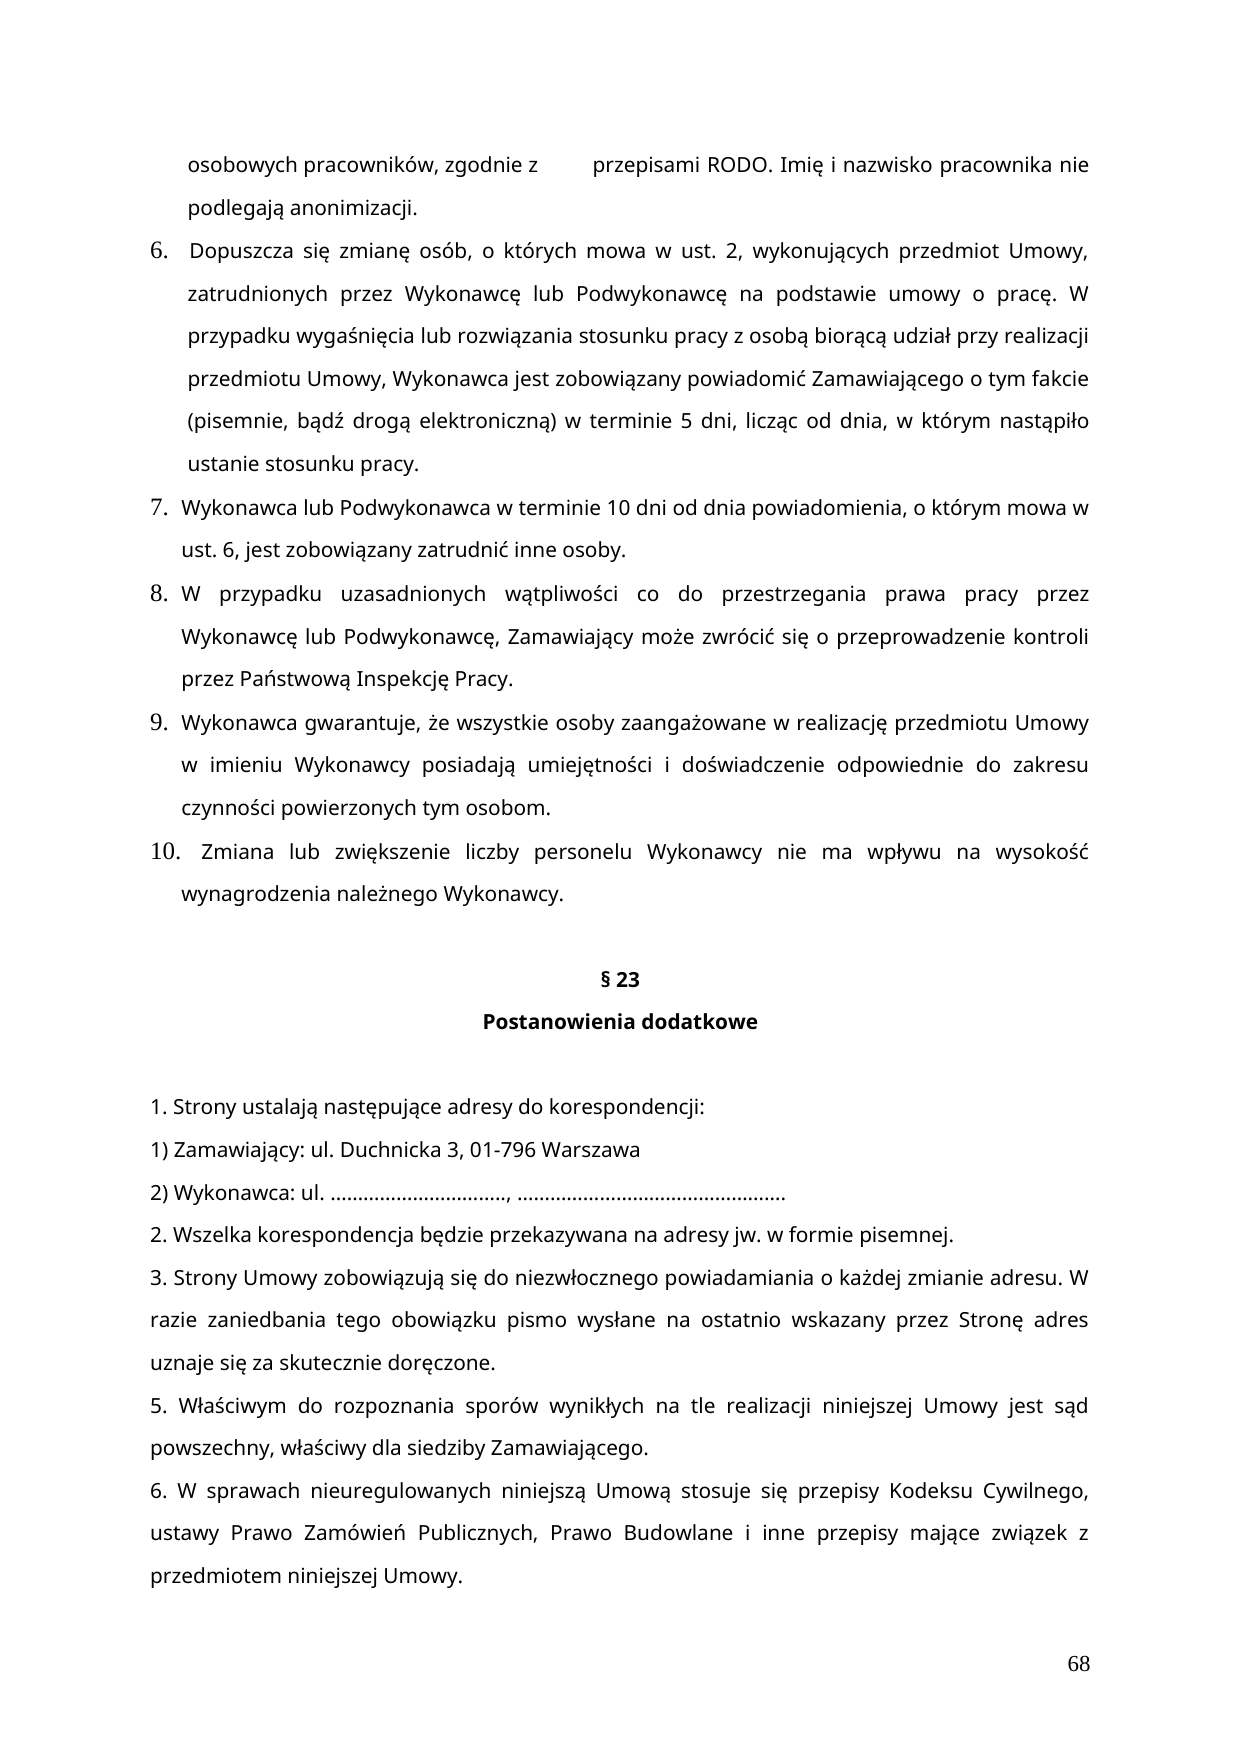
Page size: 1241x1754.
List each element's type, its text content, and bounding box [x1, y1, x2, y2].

list W przypadku uzasadnionych wątpliwości co do przestrzegania prawa pracy przez Wykonawcę lub Podwykonawcę, Zamawiający może zwrócić się o przeprowadzenie kontroli przez Państwową Inspekcję Pracy. [150, 578, 1090, 693]
text 5. Właściwym do rozpoznania sporów wynikłych na tle realizacji niniejszej Umowy jest sąd powszechny, właściwy dla siedziby Zamawiającego. [150, 1391, 1090, 1462]
list Dopuszcza się zmianę osób, o których mowa w ust. 2, wykonujących przedmiot Umowy, zatrudnionych przez Wykonawcę lub Podwykonawcę na podstawie umowy o pracę. W przypadku wygaśnięcia lub rozwiązania stosunku pracy z osobą biorącą udział przy realizacji przedmiotu Umowy, Wykonawca jest zobowiązany powiadomić Zamawiającego o tym fakcie (pisemnie, bądź drogą elektroniczną) w terminie 5 dni, licząc od dnia, w którym nastąpiło ustanie stosunku pracy. [150, 235, 1090, 478]
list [187, 150, 1090, 221]
text 6. W sprawach nieuregulowanych niniejszą Umową stosuje się przepisy Kodeksu Cywilnego, ustawy Prawo Zamówień Publicznych, Prawo Budowlane i inne przepisy mające związek z przedmiotem niniejszej Umowy. [150, 1476, 1090, 1589]
list Wykonawca lub Podwykonawca w terminie 10 dni od dnia powiadomienia, o którym mowa w ust. 6, jest zobowiązany zatrudnić inne osoby. [150, 492, 1090, 564]
text 2. Wszelka korespondencja będzie przekazywana na adresy jw. w formie pisemnej. [150, 1220, 1090, 1249]
text 3. Strony Umowy zobowiązują się do niezwłocznego powiadamiania o każdej zmianie adresu. W razie zaniedbania tego obowiązku pismo wysłane na ostatnio wskazany przez Stronę adres uznaje się za skutecznie doręczone. [150, 1263, 1090, 1377]
list Wykonawca gwarantuje, że wszystkie osoby zaangażowane w realizację przedmiotu Umowy w imieniu Wykonawcy posiadają umiejętności i doświadczenie odpowiednie do zakresu czynności powierzonych tym osobom. [150, 707, 1090, 822]
list Zmiana lub zwiększenie liczby personelu Wykonawcy nie ma wpływu na wysokość wynagrodzenia należnego Wykonawcy. [150, 836, 1090, 908]
text 1. Strony ustalają następujące adresy do korespondencji: [150, 1092, 1090, 1121]
text 2) Wykonawca: ul. ………………………….., …………………………………………. [150, 1178, 1090, 1206]
text 1) Zamawiający: ul. Duchnicka 3, 01-796 Warszawa [150, 1135, 1090, 1163]
text § 23 [150, 965, 1090, 993]
text Postanowienia dodatkowe [150, 1007, 1090, 1036]
